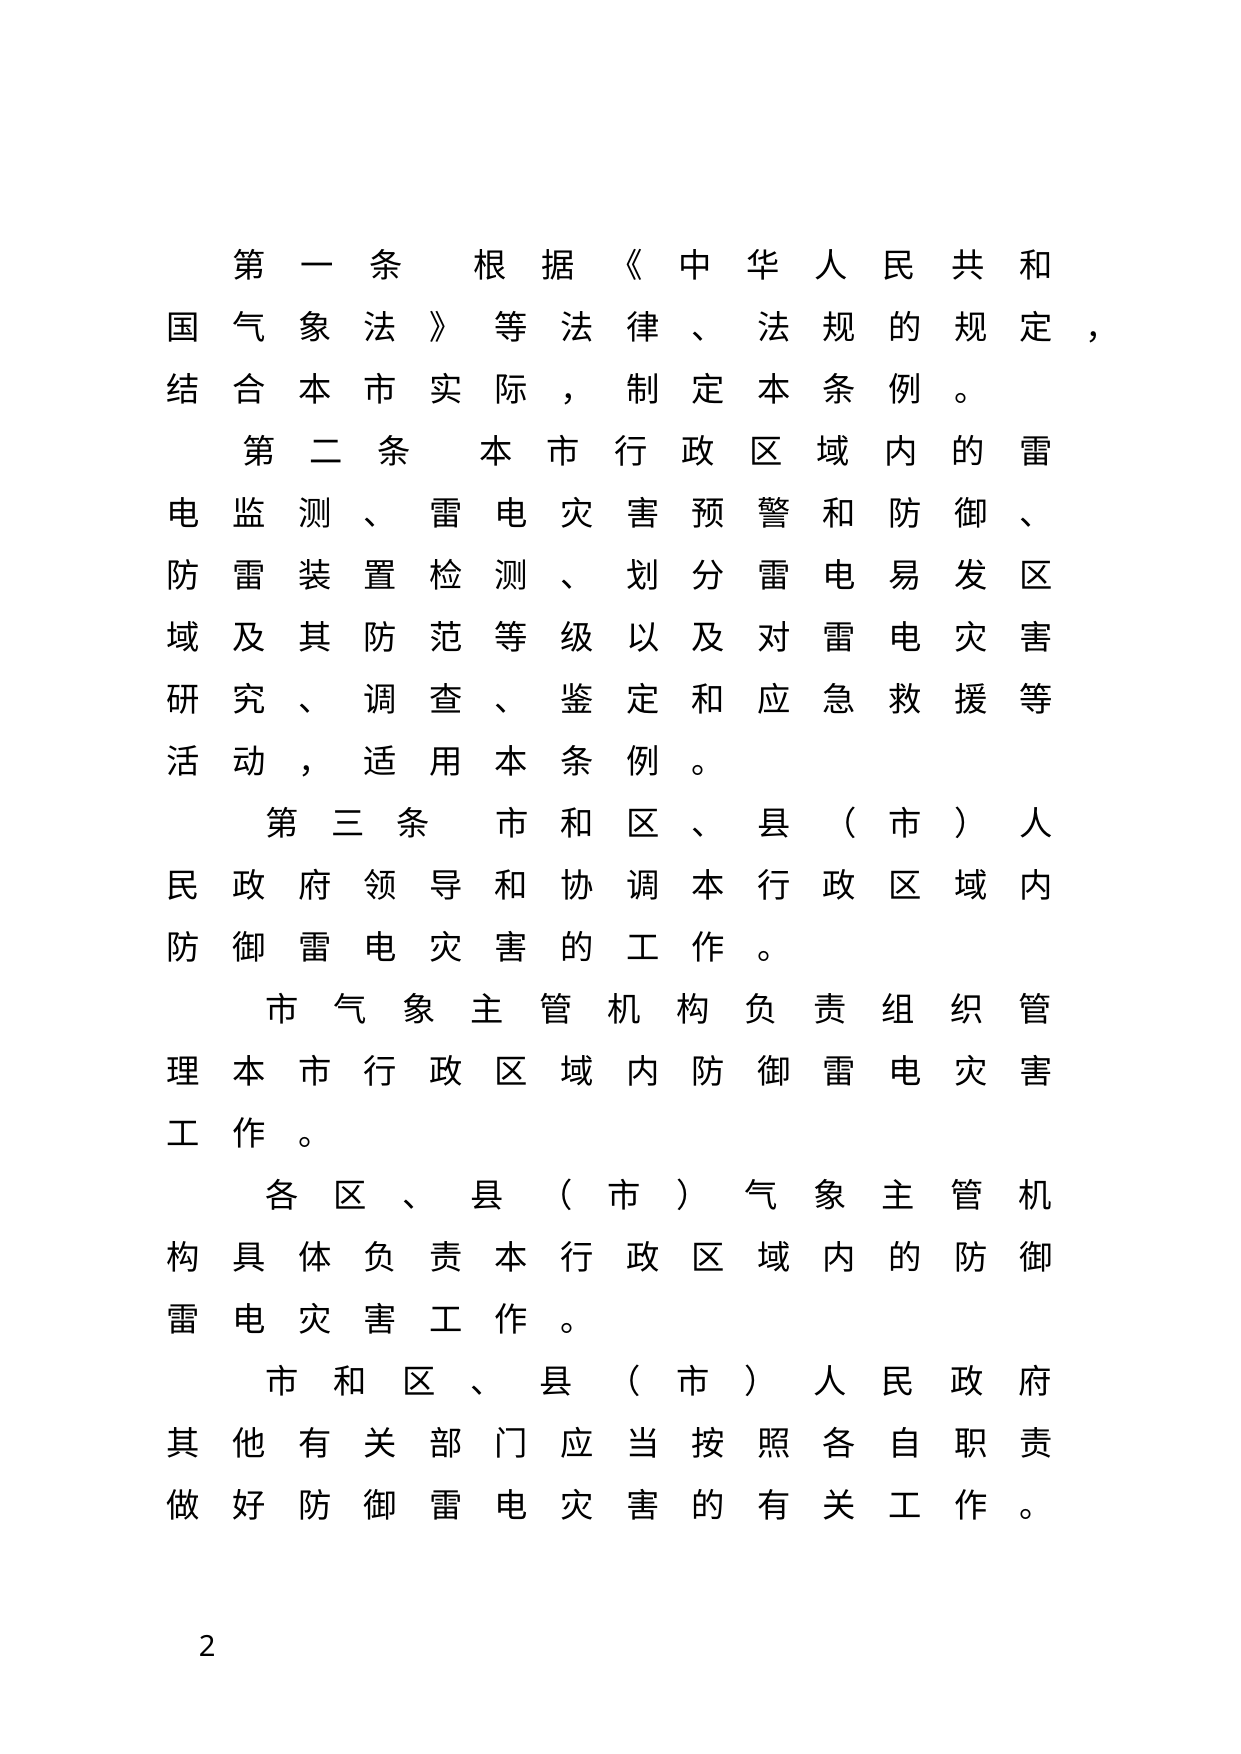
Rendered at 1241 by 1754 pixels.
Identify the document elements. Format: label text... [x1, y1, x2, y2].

text 第二条 本市行政区域内的雷电监测、雷电灾害预警和防御、防雷装置检测、划分雷电易发区域及其防范等级以及对雷电灾害研究、调查、鉴定和应急救援等活动，适用本条例。 [167, 418, 1085, 790]
text 第三条 市和区、县（市）人民政府领导和协调本行政区域内防御雷电灾害的工作。 [167, 790, 1085, 976]
text 市和区、县（市）人民政府其他有关部门应当按照各自职责做好防御雷电灾害的有关工作。 [167, 1348, 1085, 1534]
text 第一条 根据《中华人民共和国气象法》等法律、法规的规定，结合本市实际，制定本条例。 [167, 232, 1085, 418]
text 市气象主管机构负责组织管理本市行政区域内防御雷电灾害工作。 [167, 976, 1085, 1162]
text 各区、县（市）气象主管机构具体负责本行政区域内的防御雷电灾害工作。 [167, 1162, 1085, 1348]
